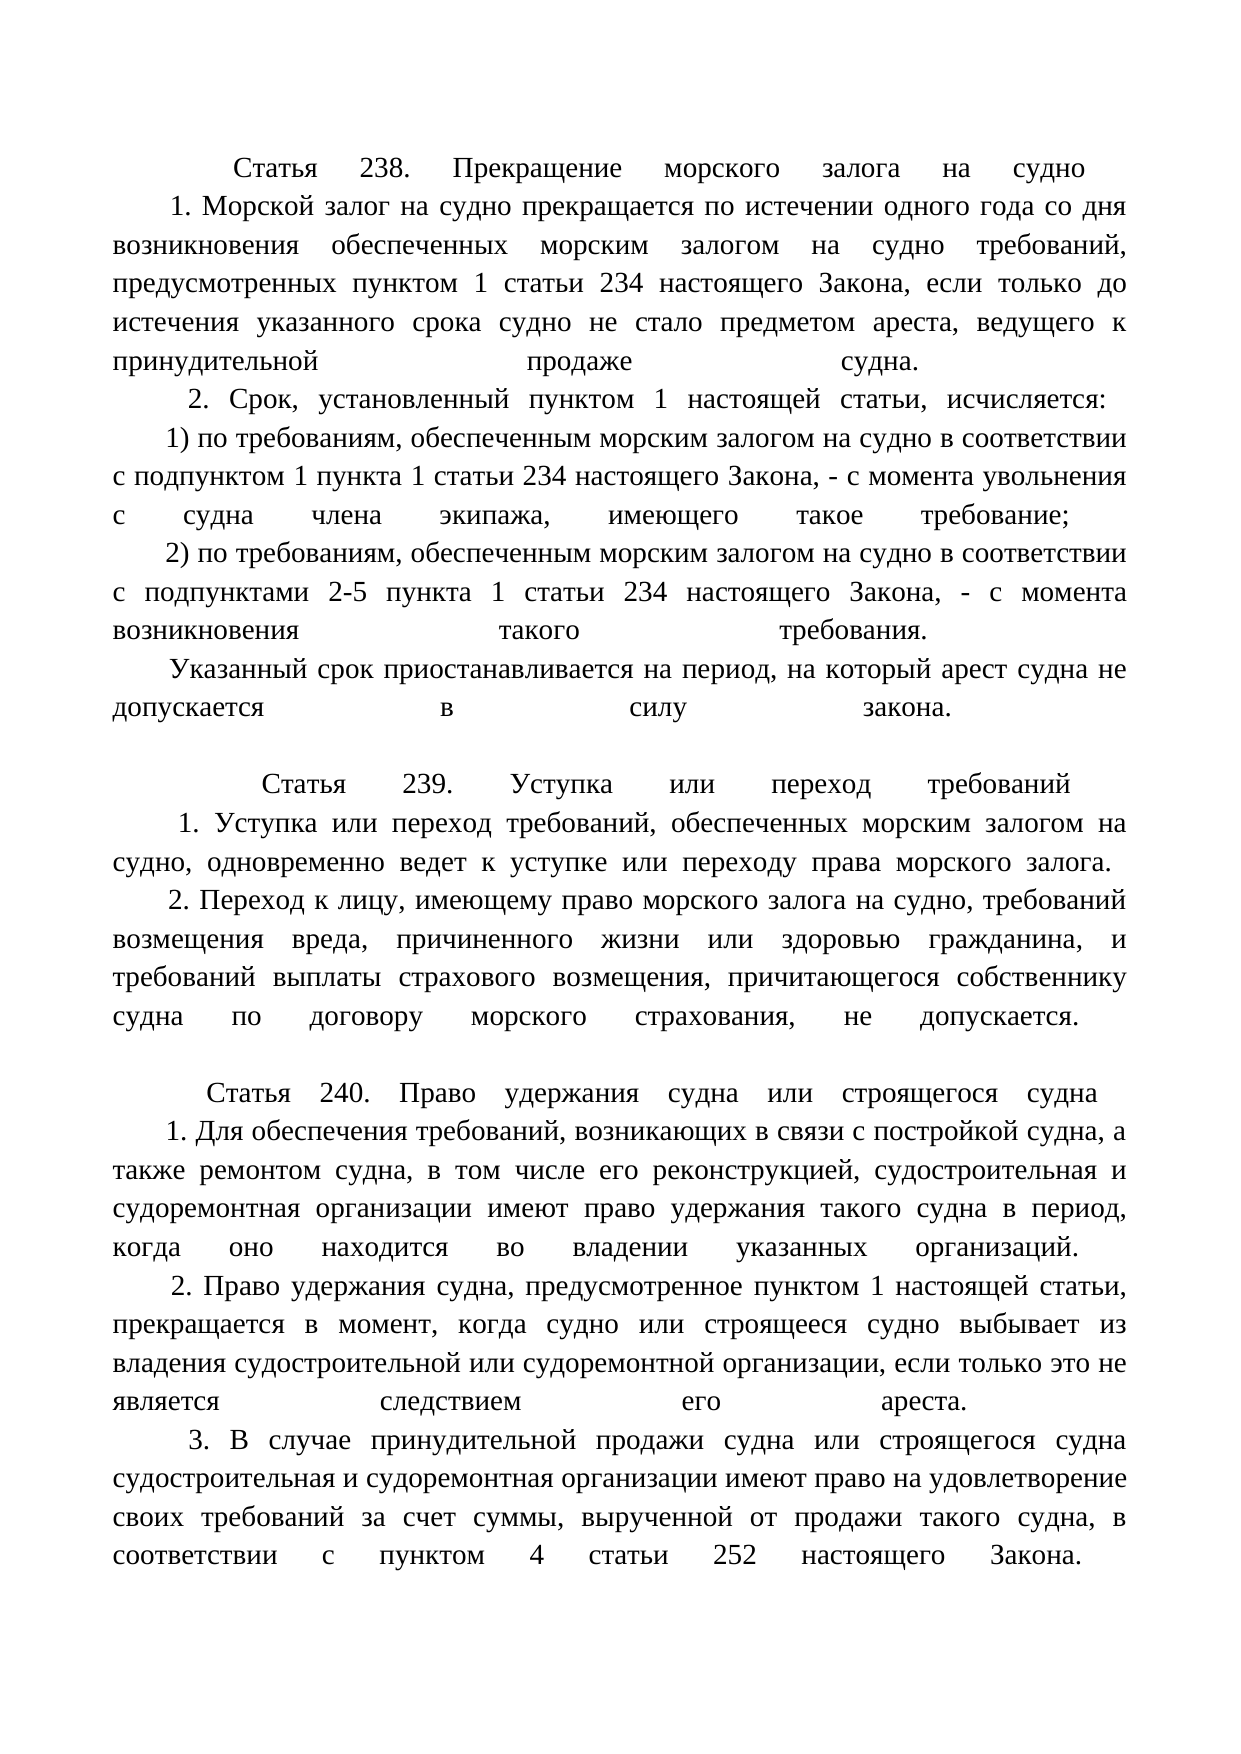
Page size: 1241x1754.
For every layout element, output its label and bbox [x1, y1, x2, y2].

text [112, 150, 1128, 1571]
